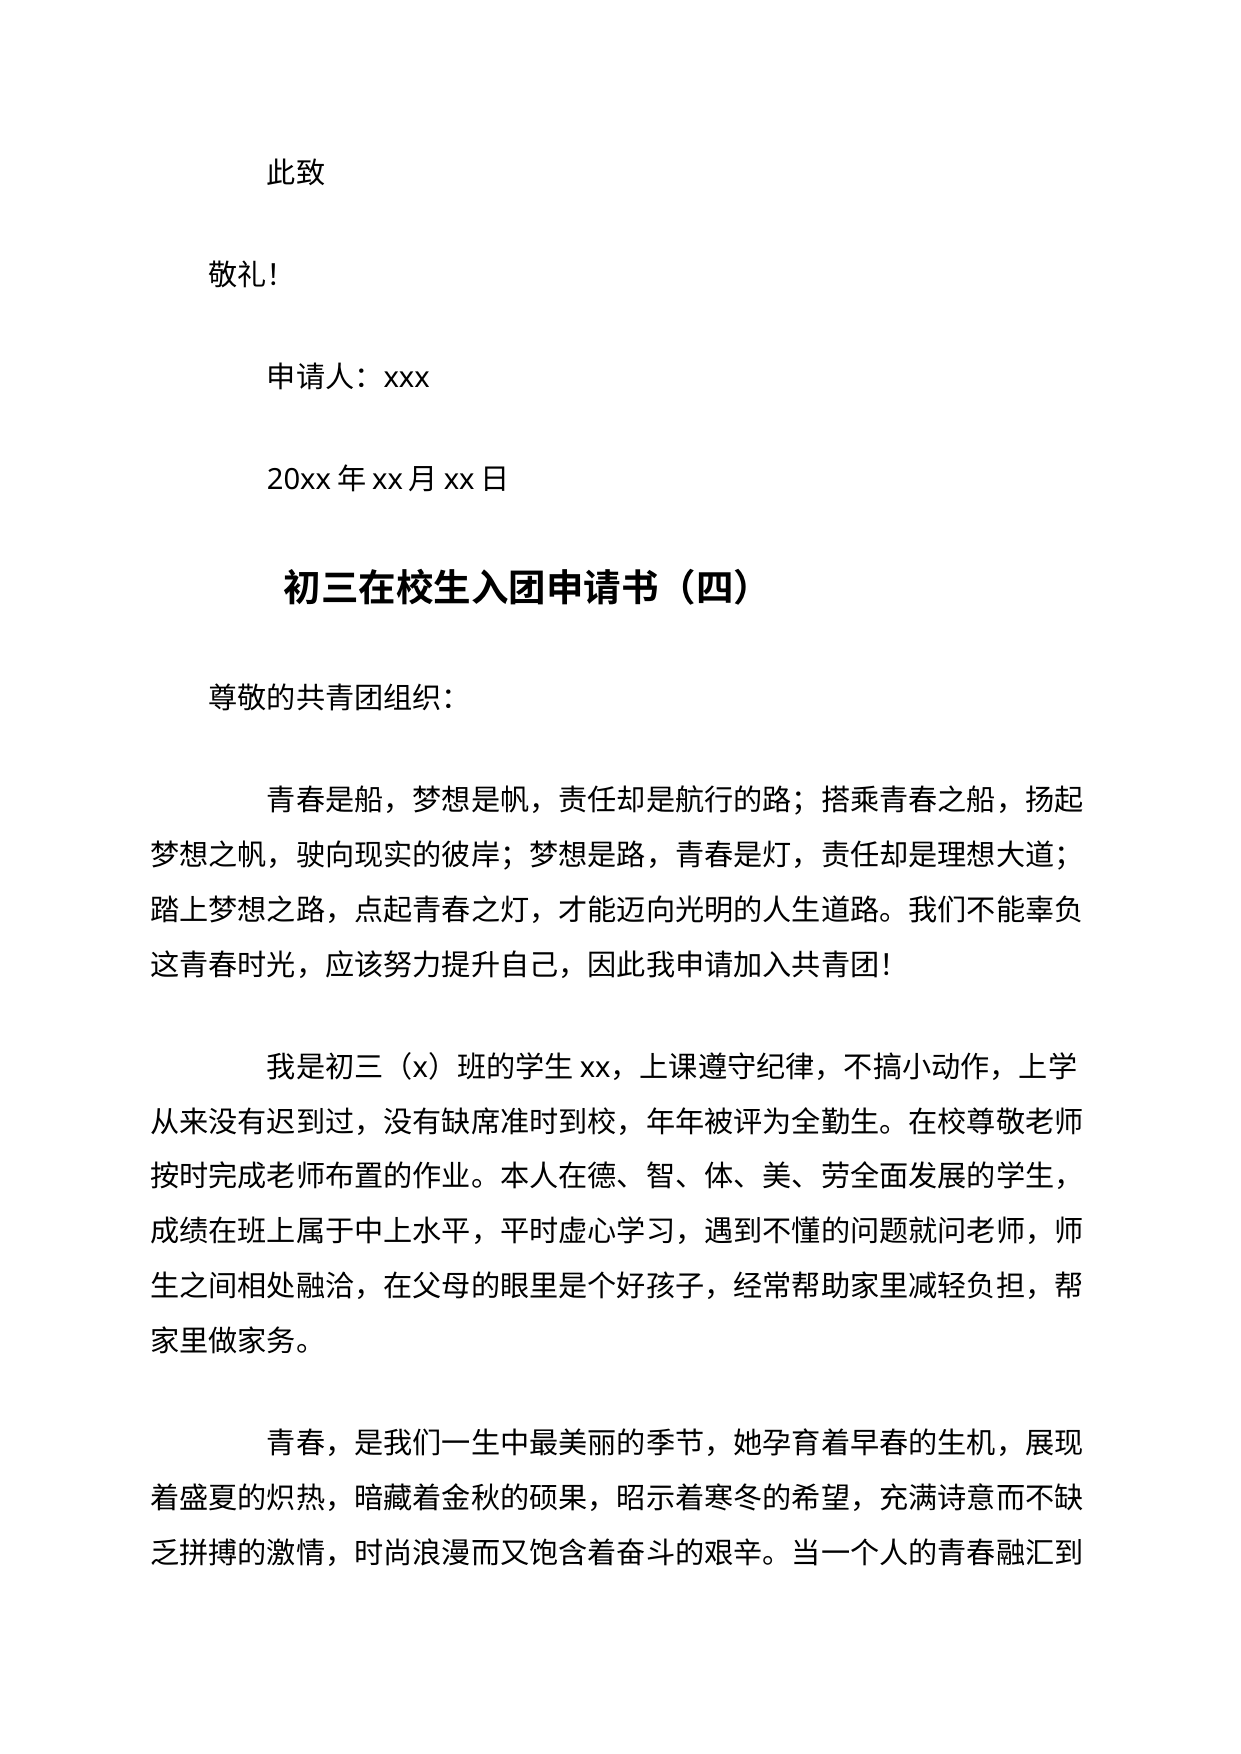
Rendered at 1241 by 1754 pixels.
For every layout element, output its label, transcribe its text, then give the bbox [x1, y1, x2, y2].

text 此致 [150, 150, 1090, 192]
text 申请人：xxx [150, 353, 1090, 396]
text 20xx年xx月xx日 [150, 456, 1090, 498]
text 我是初三（x）班的学生xx，上课遵守纪律，不搞小动作，上学从来没有迟到过，没有缺席准时到校，年年被评为全勤生。在校尊敬老师按时完成老师布置的作业。本人在德、智、体、美、劳全面发展的学生，成绩在班上属于中上水平，平时虚心学习，遇到不懂的问题就问老师，师生之间相处融洽，在父母的眼里是个好孩子，经常帮助家里减轻负担，帮家里做家务。 [150, 1043, 1090, 1360]
text 青春是船，梦想是帆，责任却是航行的路；搭乘青春之船，扬起梦想之帆，驶向现实的彼岸；梦想是路，青春是灯，责任却是理想大道；踏上梦想之路，点起青春之灯，才能迈向光明的人生道路。我们不能辜负这青春时光，应该努力提升自己，因此我申请加入共青团！ [150, 777, 1090, 984]
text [150, 1419, 1090, 1572]
text 初三在校生入团申请书（四） [150, 557, 1090, 612]
text 尊敬的共青团组织： [150, 675, 1090, 717]
text 敬礼！ [150, 252, 1090, 294]
